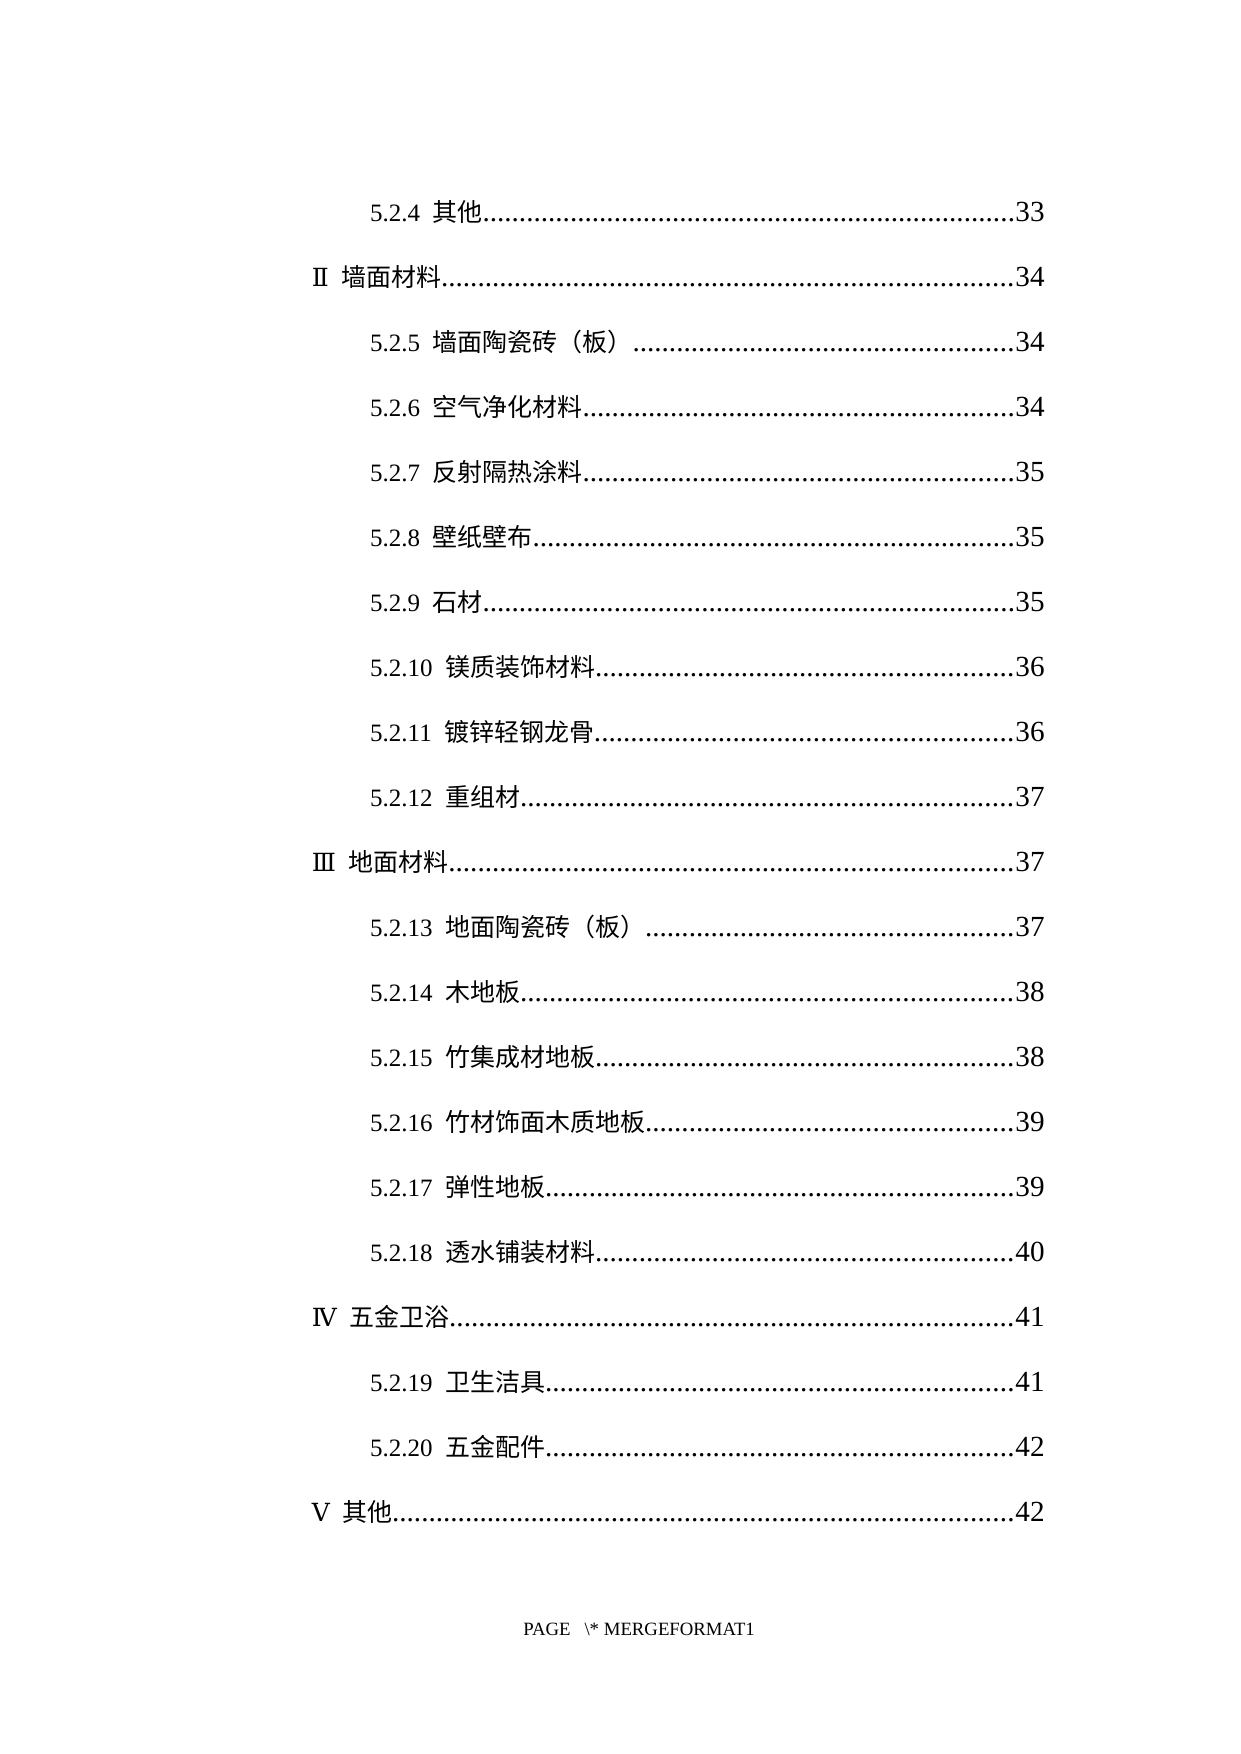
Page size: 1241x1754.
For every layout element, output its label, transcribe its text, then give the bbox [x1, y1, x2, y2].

text 5.2.6 空气净化材料 34 [312, 373, 1045, 438]
text 5.2.20 五金配件 42 [312, 1413, 1045, 1478]
text 5.2.10 镁质装饰材料 36 [312, 633, 1045, 698]
text Ⅴ 其他 42 [253, 1478, 1045, 1543]
text 5.2.11 镀锌轻钢龙骨 36 [312, 698, 1045, 763]
text 5.2.7 反射隔热涂料 35 [312, 438, 1045, 503]
text 5.2.13 地面陶瓷砖（板） 37 [312, 893, 1045, 958]
text 5.2.15 竹集成材地板 38 [312, 1023, 1045, 1088]
text 5.2.16 竹材饰面木质地板 39 [312, 1088, 1045, 1153]
text 5.2.4 其他 33 [312, 178, 1045, 243]
text 5.2.18 透水铺装材料 40 [312, 1218, 1045, 1283]
text 5.2.5 墙面陶瓷砖（板） 34 [312, 308, 1045, 373]
text 5.2.19 卫生洁具 41 [312, 1348, 1045, 1413]
text 5.2.17 弹性地板 39 [312, 1153, 1045, 1218]
text Ⅳ 五金卫浴 41 [253, 1283, 1045, 1348]
text 5.2.9 石材 35 [312, 568, 1045, 633]
text Ⅱ 墙面材料 34 [253, 243, 1045, 308]
text 5.2.12 重组材 37 [312, 763, 1045, 828]
text Ⅲ 地面材料 37 [253, 828, 1045, 893]
text 5.2.8 壁纸壁布 35 [312, 503, 1045, 568]
text 5.2.14 木地板 38 [312, 958, 1045, 1023]
